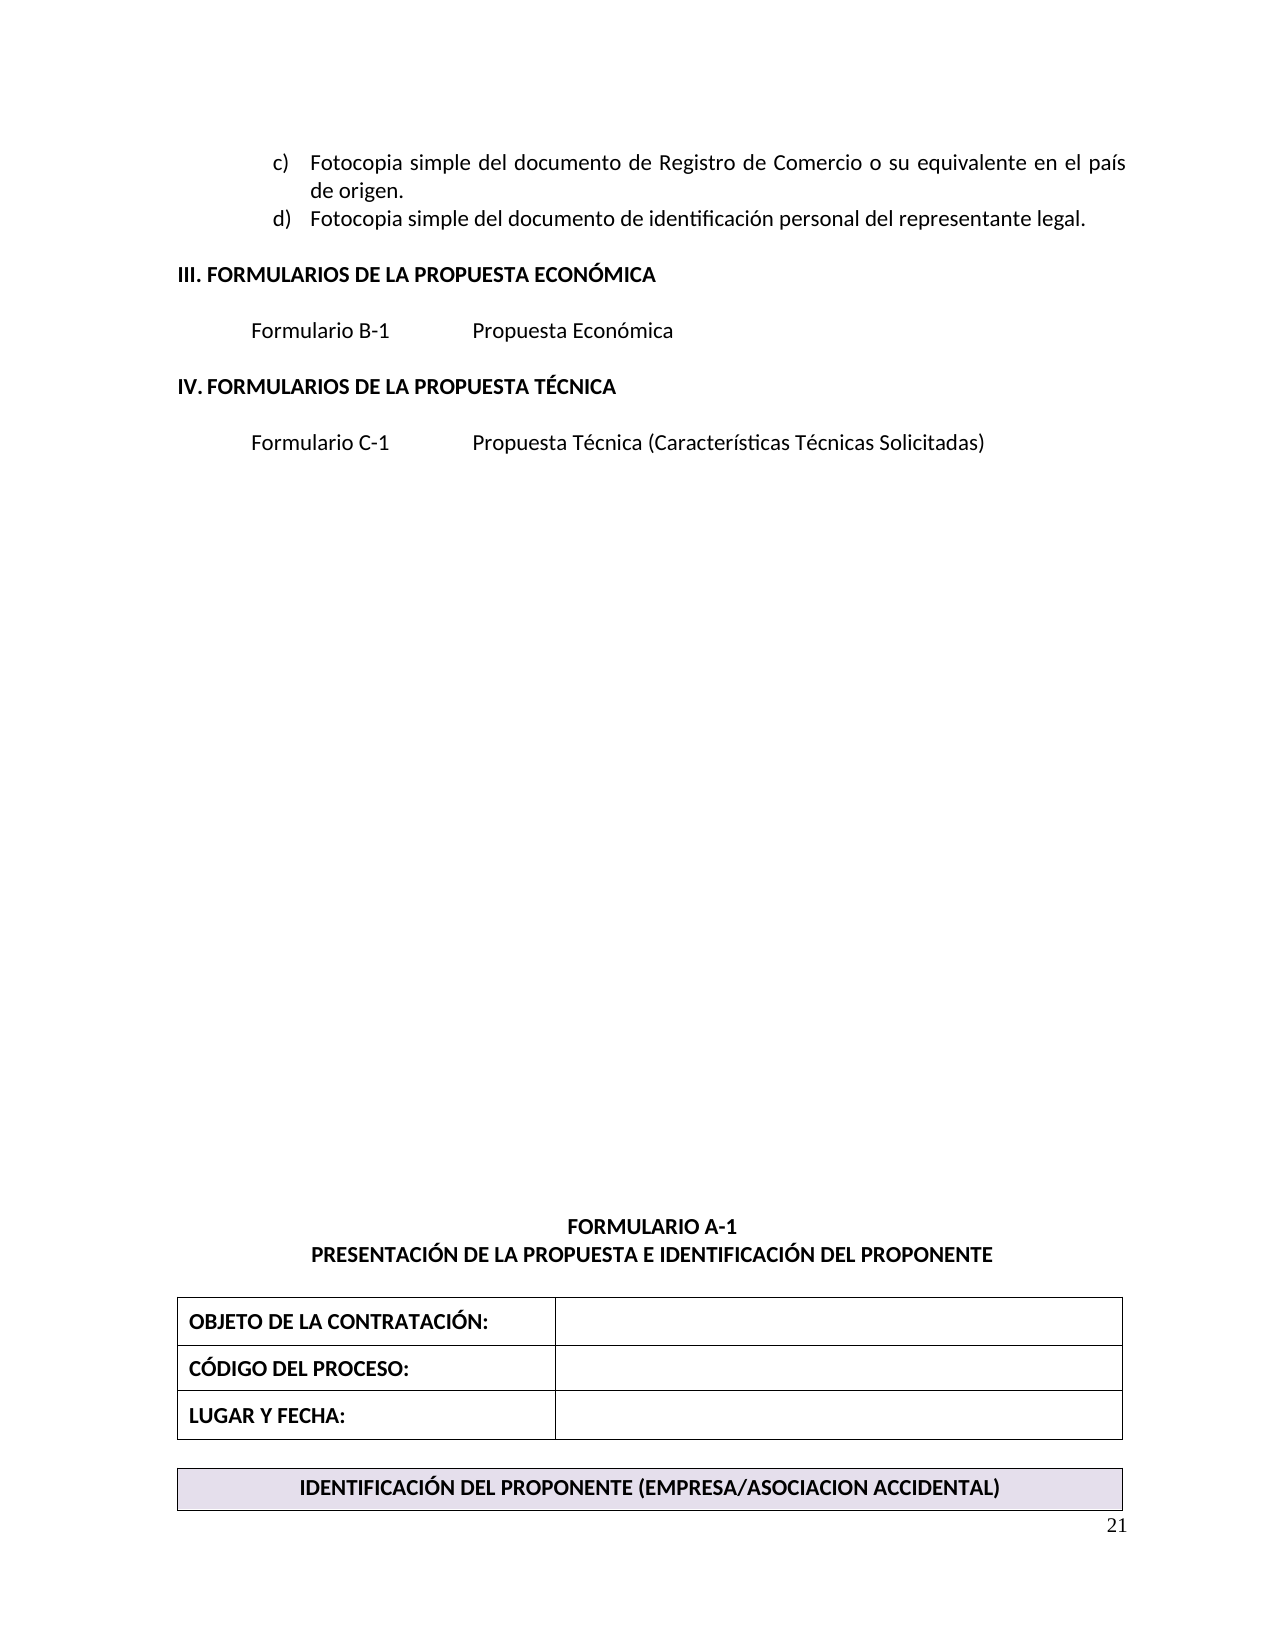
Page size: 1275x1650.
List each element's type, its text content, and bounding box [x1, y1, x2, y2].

table_header OBJETO DE LA CONTRATACIÓN: [178, 1298, 555, 1345]
text Formulario B-1 Propuesta Económica [177, 316, 1127, 344]
table_cell LUGAR Y FECHA: [178, 1391, 555, 1438]
table_header [556, 1298, 1122, 1345]
text FORMULARIO A-1 [177, 1212, 1127, 1241]
table_cell CÓDIGO DEL PROCESO: [178, 1346, 555, 1390]
table_cell [556, 1391, 1122, 1438]
list Fotocopia simple del documento de identificación personal del representante legal. [273, 204, 1127, 232]
table_cell [556, 1346, 1122, 1390]
text Formulario C-1 Propuesta Técnica (Características Técnicas Solicitadas) [251, 428, 1127, 456]
list Fotocopia simple del documento de Registro de Comercio o su equivalente en el país de origen. [273, 148, 1127, 204]
list FORMULARIOS DE LA PROPUESTA TÉCNICA [177, 372, 1127, 400]
table_header IDENTIFICACIÓN DEL PROPONENTE (EMPRESA/ASOCIACION ACCIDENTAL) [178, 1469, 1122, 1509]
text PRESENTACIÓN DE LA PROPUESTA E IDENTIFICACIÓN DEL PROPONENTE [177, 1241, 1127, 1268]
list FORMULARIOS DE LA PROPUESTA ECONÓMICA [177, 260, 1127, 288]
